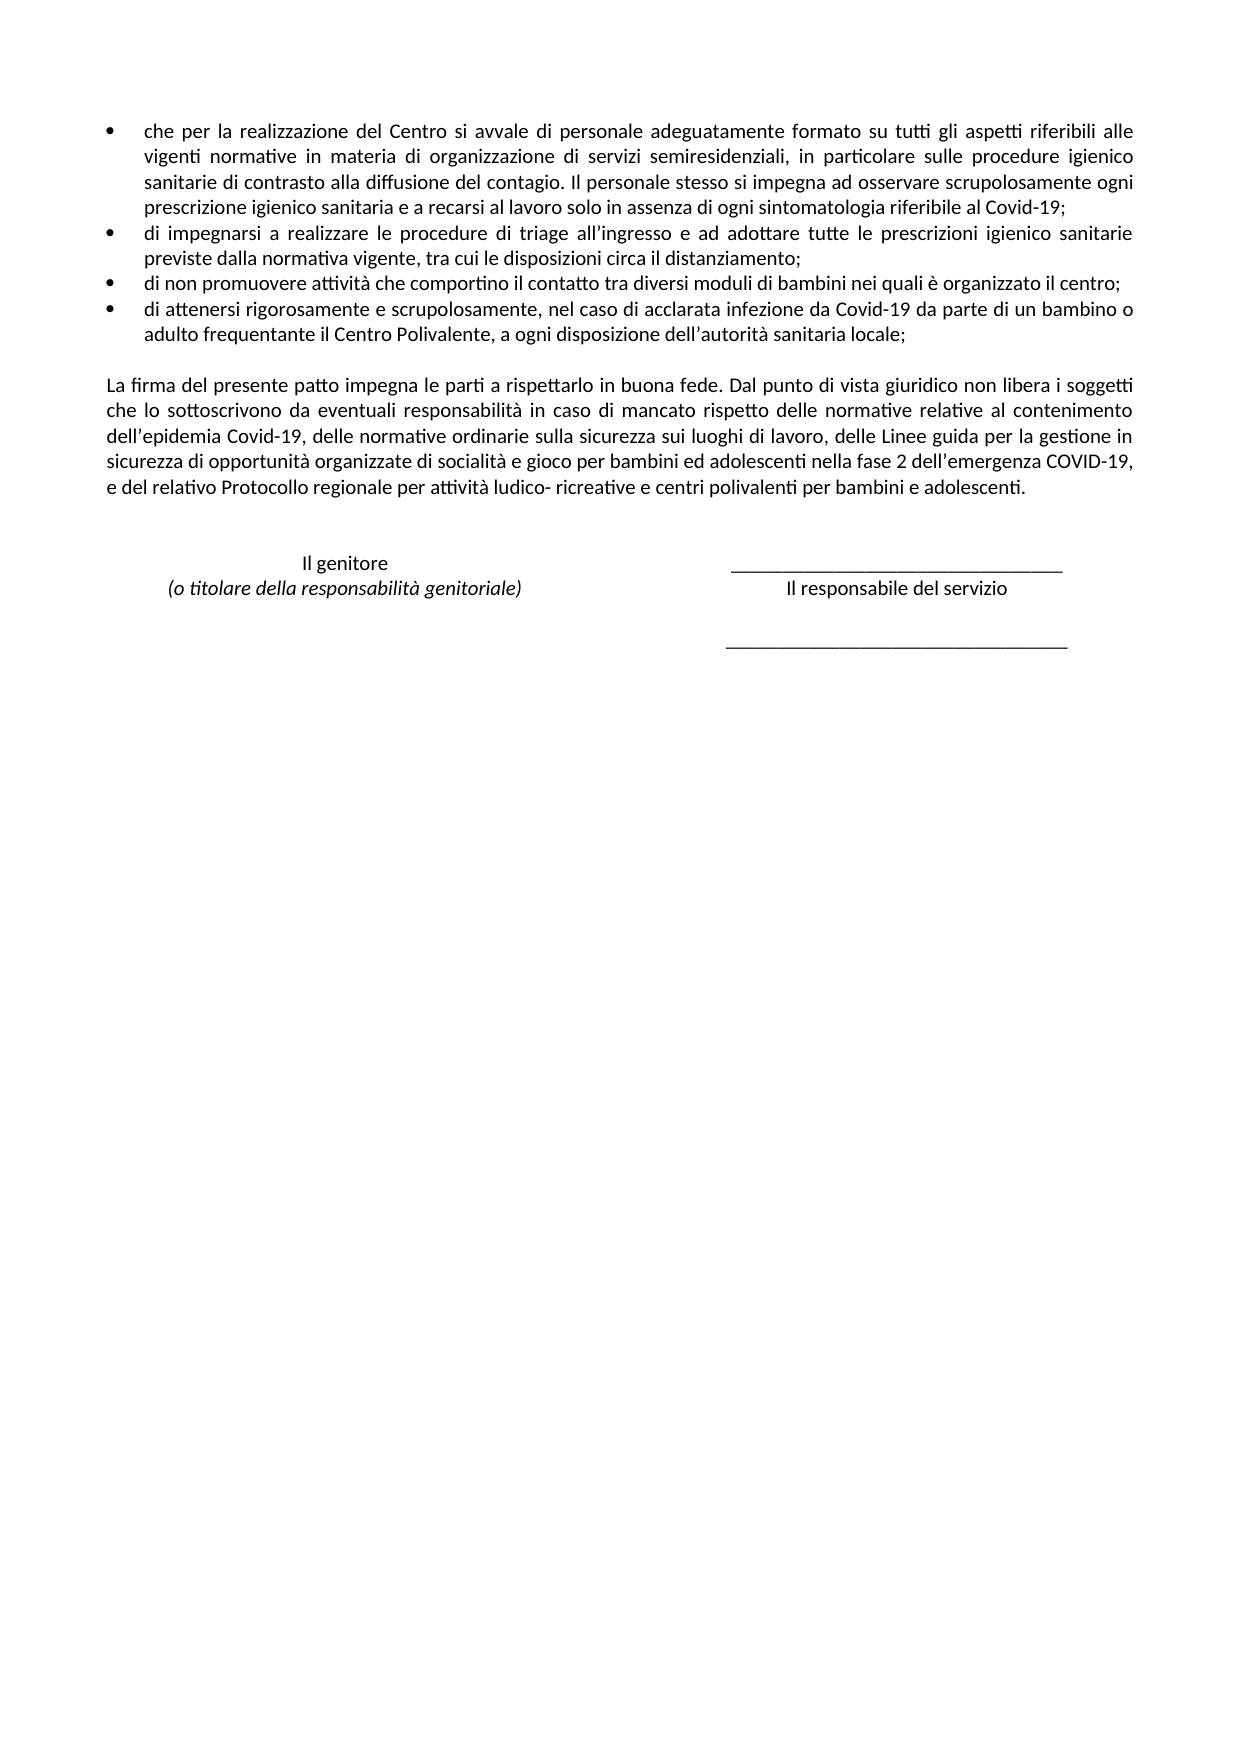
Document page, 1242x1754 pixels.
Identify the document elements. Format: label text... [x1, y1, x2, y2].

text (o titolare della responsabilità genitoriale) [106, 576, 583, 601]
list che per la realizzazione del Centro si avvale di personale adeguatamente formato su tutti gli aspetti riferibili alle vigenti normative in materia di organizzazione di servizi semiresidenziali, in particolare sulle procedure igienico sanitarie di contrasto alla diffusione del contagio. Il personale stesso si impegna ad osservare scrupolosamente ogni prescrizione igienico sanitaria e a recarsi al lavoro solo in assenza di ogni sintomatologia riferibile al Covid-19; [106, 118, 1135, 220]
text _________________________________ [658, 626, 1135, 652]
list di attenersi rigorosamente e scrupolosamente, nel caso di acclarata infezione da Covid-19 da parte di un bambino o adulto frequentante il Centro Polivalente, a ogni disposizione dell’autorità sanitaria locale; [106, 296, 1135, 347]
text La firma del presente patto impegna le parti a rispettarlo in buona fede. Dal punto di vista giuridico non libera i soggetti che lo sottoscrivono da eventuali responsabilità in caso di mancato rispetto delle normative relative al contenimento dell’epidemia Covid-19, delle normative ordinarie sulla sicurezza sui luoghi di lavoro, delle Linee guida per la gestione in sicurezza di opportunità organizzate di socialità e gioco per bambini ed adolescenti nella fase 2 dell’emergenza COVID-19, e del relativo Protocollo regionale per attività ludico- ricreative e centri polivalenti per bambini e adolescenti. [106, 372, 1135, 499]
text ________________________________ Il responsabile del servizio [658, 550, 1135, 601]
list di non promuovere attività che comportino il contatto tra diversi moduli di bambini nei quali è organizzato il centro; [106, 271, 1135, 296]
list di impegnarsi a realizzare le procedure di triage all’ingresso e ad adottare tutte le prescrizioni igienico sanitarie previste dalla normativa vigente, tra cui le disposizioni circa il distanziamento; [106, 220, 1135, 271]
text Il genitore [106, 550, 583, 576]
